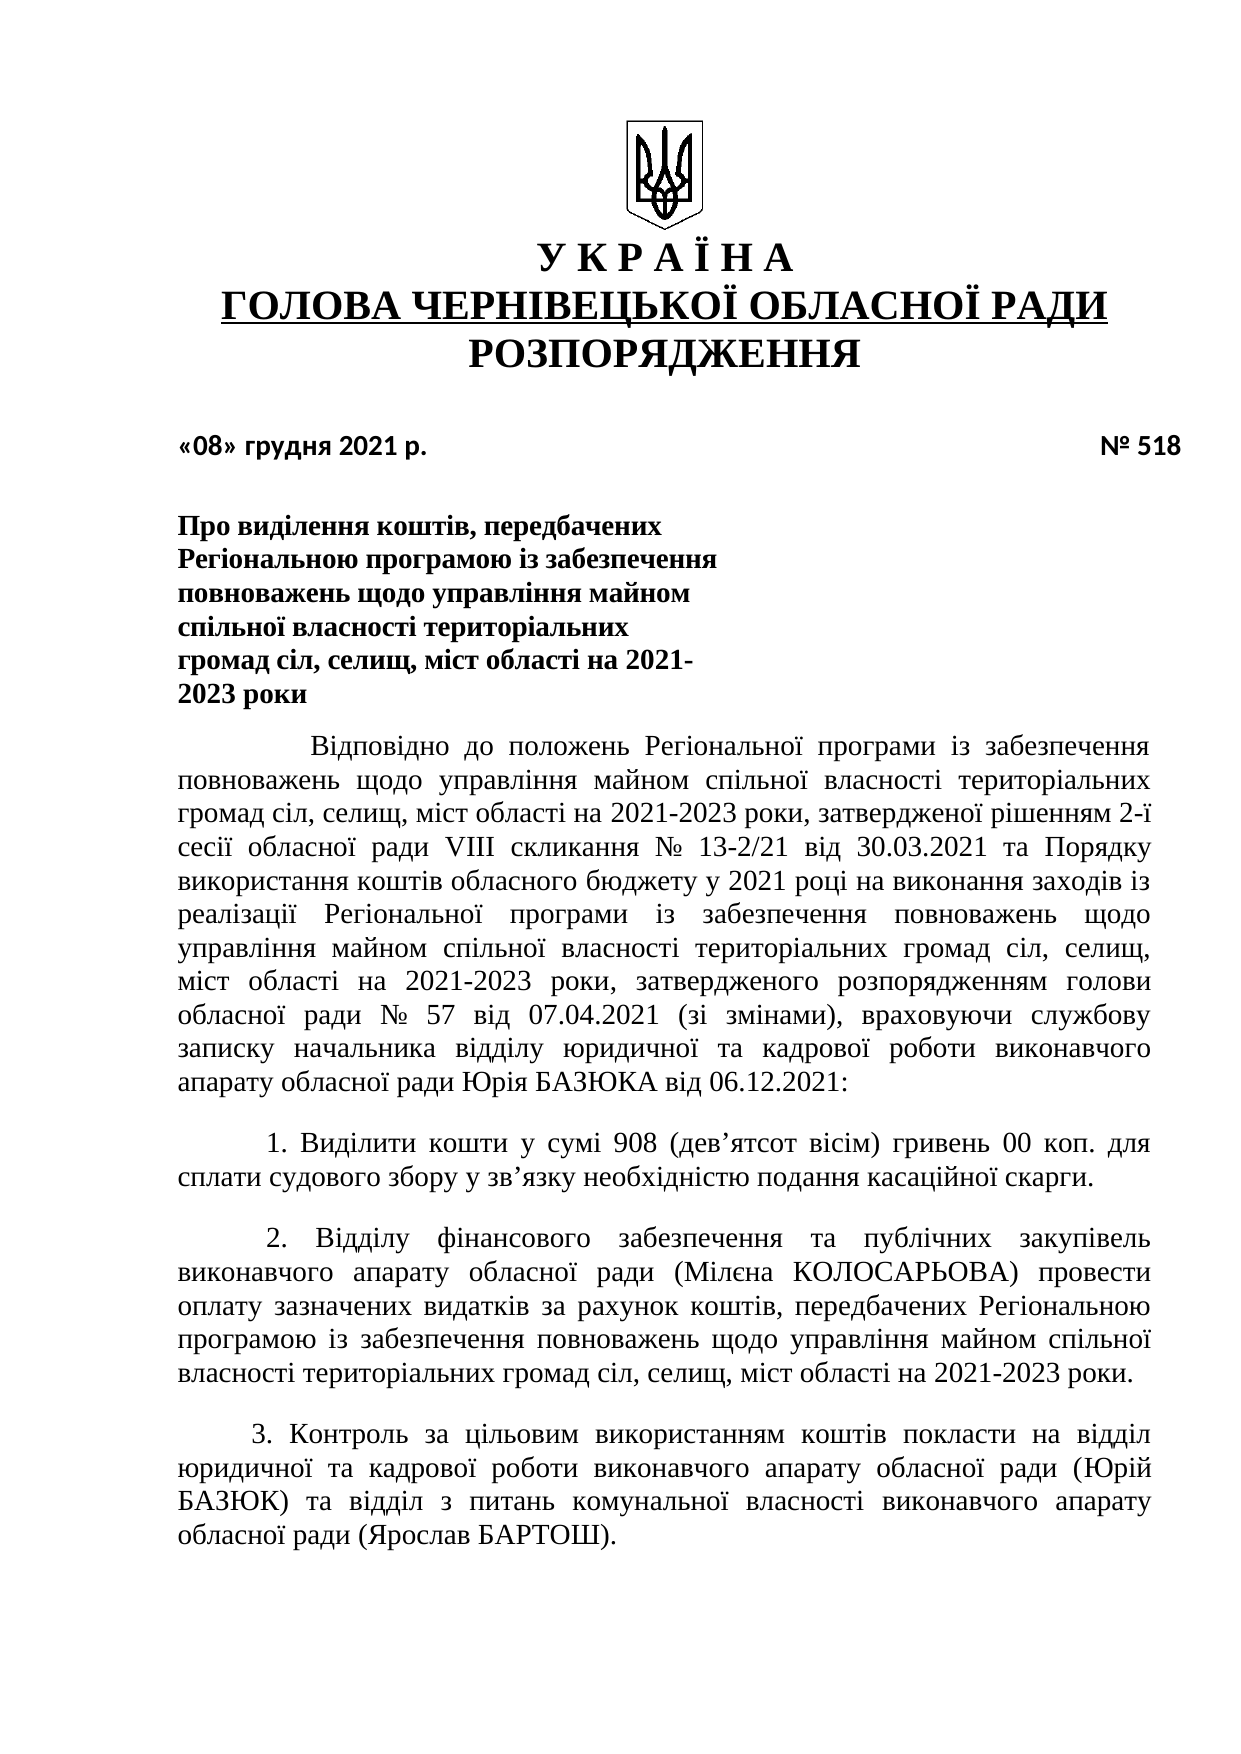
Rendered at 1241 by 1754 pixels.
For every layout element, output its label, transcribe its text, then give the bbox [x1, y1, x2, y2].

text 2. Відділу фінансового забезпечення та публічних закупівель виконавчого апарату обласної ради (Мілєна КОЛОСАРЬОВА) провести оплату зазначених видатків за рахунок коштів, передбачених Регіональною програмою із забезпечення повноважень щодо управління майном спільної власності територіальних громад сіл, селищ, міст області на 2021-2023 роки. [177, 1221, 1152, 1388]
text 1. Виділити кошти у сумі 908 (дев’ятсот вісім) гривень 00 коп. для сплати судового збору у зв’язку необхідністю подання касаційної скарги. [177, 1126, 1152, 1193]
table_header Про виділення коштів, передбачених Регіональною програмою із забезпечення повноважень щодо управління майном спільної власності територіальних громад сіл, селищ, міст області на 2021-2023 роки [166, 508, 738, 709]
text Відповідно до положень Регіональної програми із забезпечення повноважень щодо управління майном спільної власності територіальних громад сіл, селищ, міст області на 2021-2023 роки, затвердженої рішенням 2-ї сесії обласної ради VІІI скликання № 13-2/21 від 30.03.2021 та Порядку використання коштів обласного бюджету у 2021 році на виконання заходів із реалізації Регіональної програми із забезпечення повноважень щодо управління майном спільної власності територіальних громад сіл, селищ, міст області на 2021-2023 роки, затвердженого розпорядженням голови обласної ради № 57 від 07.04.2021 (зі змінами), враховуючи службову записку начальника відділу юридичної та кадрової роботи виконавчого апарату обласної ради Юрія БАЗЮКА від 06.12.2021: [177, 728, 1152, 1097]
text РОЗПОРЯДЖЕННЯ [177, 328, 1152, 376]
text У К Р А Ї Н А [177, 232, 1152, 280]
picture [624, 118, 705, 233]
text «08» грудня 2021 р. № 518 [177, 427, 1152, 463]
text ГОЛОВА ЧЕРНІВЕЦЬКОЇ ОБЛАСНОЇ РАДИ [177, 280, 1152, 328]
text 3. Контроль за цільовим використанням коштів покласти на відділ юридичної та кадрової роботи виконавчого апарату обласної ради (Юрій БАЗЮК) та відділ з питань комунальної власності виконавчого апарату обласної ради (Ярослав БАРТОШ). [177, 1416, 1152, 1551]
